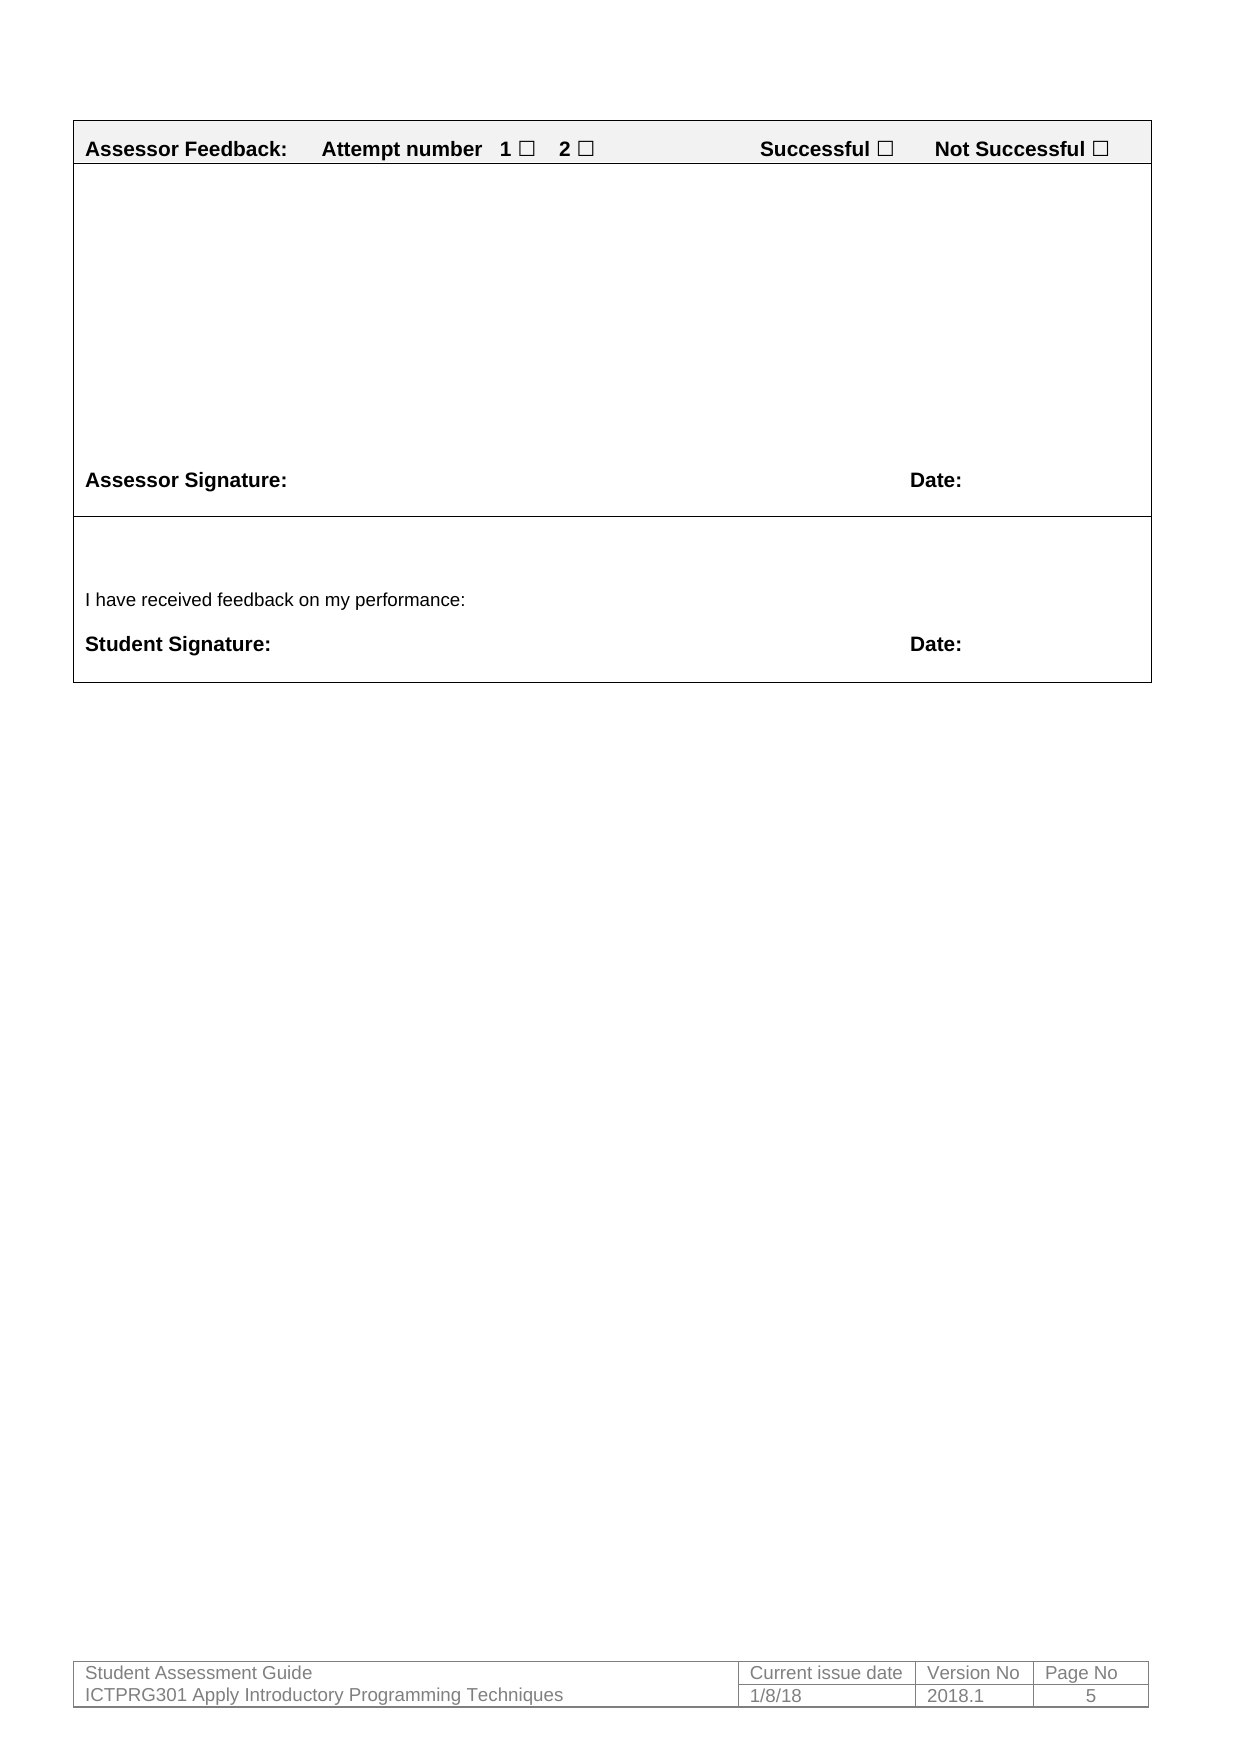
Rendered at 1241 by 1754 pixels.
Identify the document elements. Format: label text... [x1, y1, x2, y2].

table_cell Assessor Signature: Date: [74, 164, 1151, 516]
table_header Assessor Feedback: Attempt number 1 2 Successful Not Successful [74, 121, 1151, 162]
table_cell I have received feedback on my performance: Student Signature: Date: [74, 517, 1151, 682]
